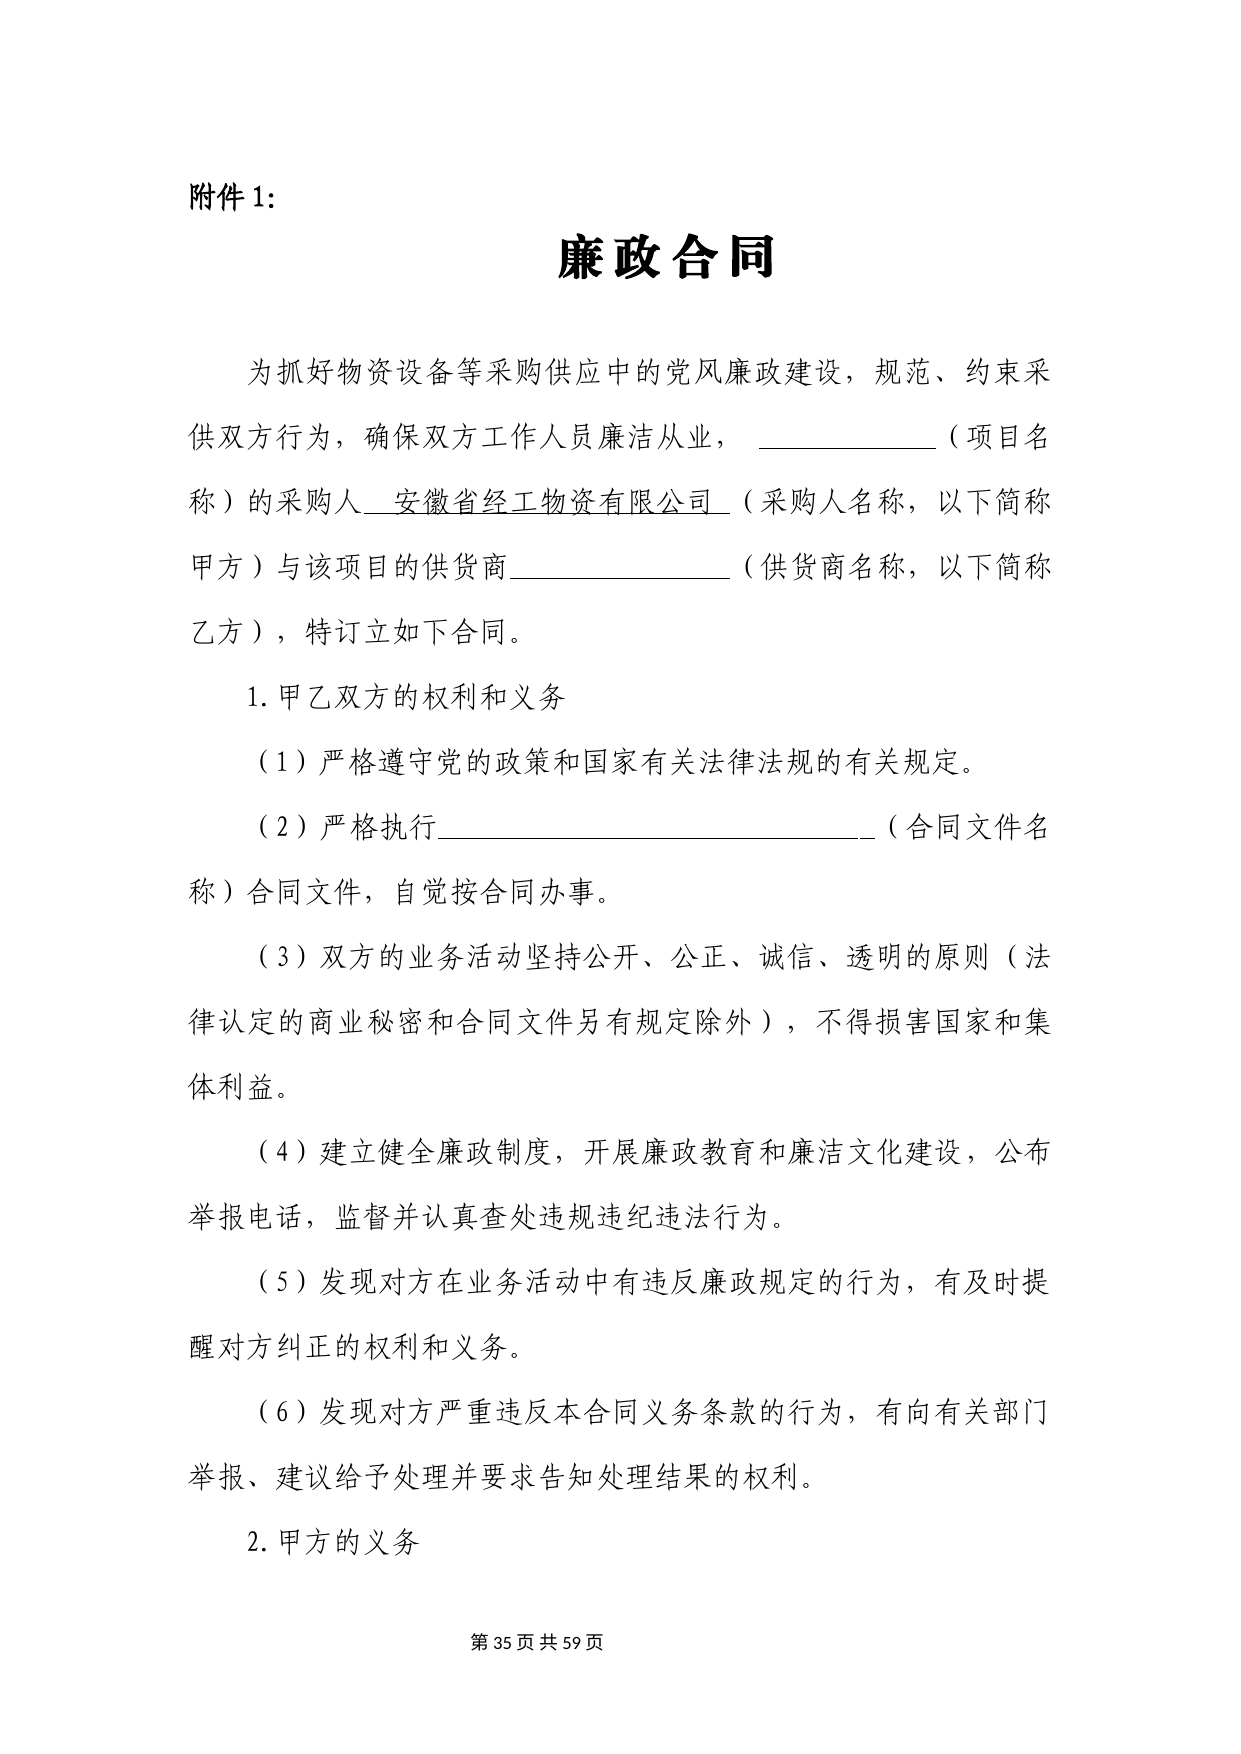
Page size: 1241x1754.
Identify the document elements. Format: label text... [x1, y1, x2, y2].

list （1）严格遵守党的政策和国家有关法律法规的有关规定。 [187, 727, 1053, 792]
text 2.甲方的义务 [187, 1507, 1053, 1572]
text （4）建立健全廉政制度，开展廉政教育和廉洁文化建设，公布举报电话，监督并认真查处违规违纪违法行为。 [187, 1117, 1053, 1247]
list （2）严格执行 （合同文件名称）合同文件，自觉按合同办事。 [187, 792, 1053, 922]
list 附件1： [187, 162, 1053, 227]
text （5）发现对方在业务活动中有违反廉政规定的行为，有及时提醒对方纠正的权利和义务。 [187, 1247, 1053, 1377]
text （6）发现对方严重违反本合同义务条款的行为，有向有关部门举报、建议给予处理并要求告知处理结果的权利。 [187, 1377, 1053, 1507]
list 为抓好物资设备等采购供应中的党风廉政建设，规范、约束采供双方行为，确保双方工作人员廉洁从业， （项目名称）的采购人 安徽省经工物资有限公司 （采购人名称，以下简称甲方）与该项目的供货商 （供货商名称，以下简称乙方），特订立如下合同。 [187, 337, 1053, 662]
text 1.甲乙双方的权利和义务 [187, 662, 1053, 727]
text （3）双方的业务活动坚持公开、公正、诚信、透明的原则（法律认定的商业秘密和合同文件另有规定除外），不得损害国家和集体利益。 [187, 922, 1053, 1117]
list 廉 政 合 同 [187, 227, 1053, 292]
